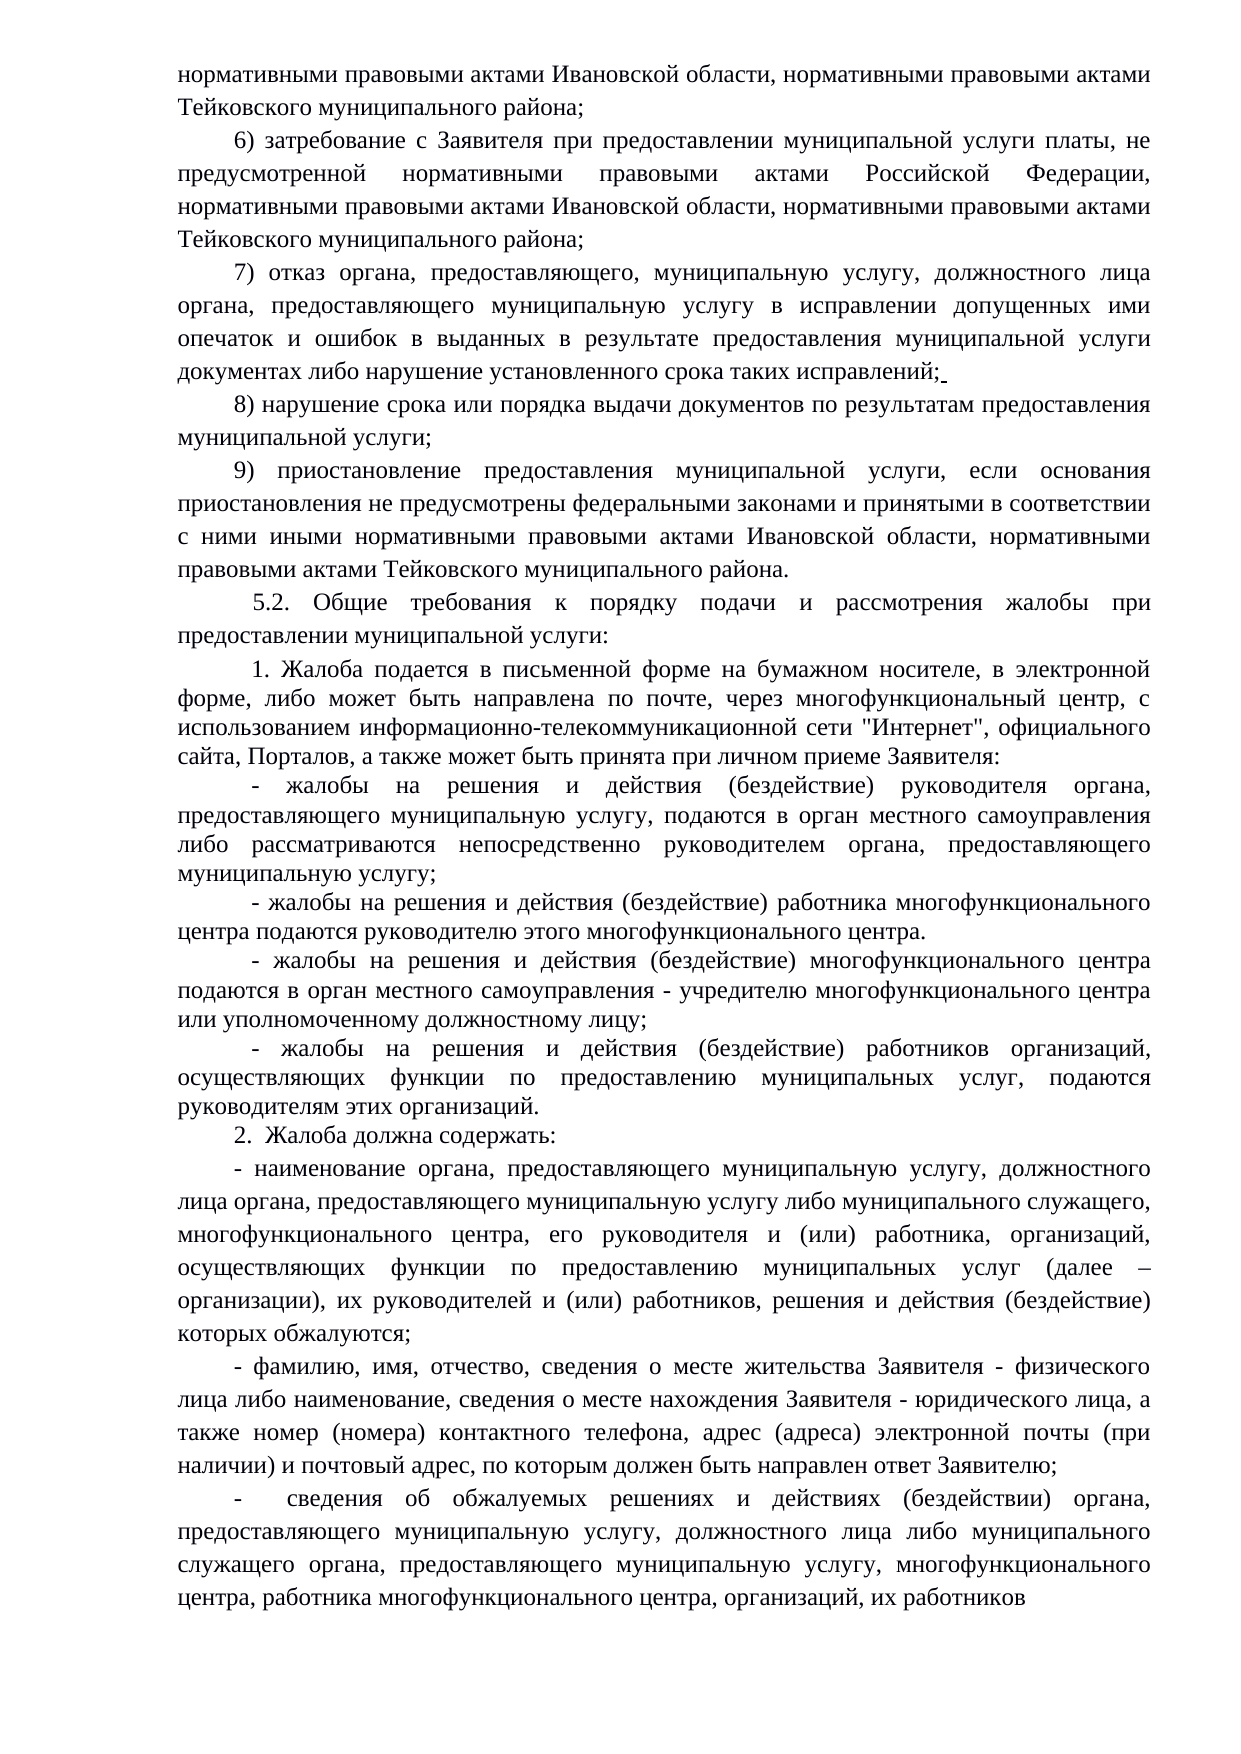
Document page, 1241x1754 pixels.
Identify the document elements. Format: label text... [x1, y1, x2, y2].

text 1. Жалоба подается в письменной форме на бумажном носителе, в электронной форме, либо может быть направлена по почте, через многофункциональный центр, с использованием информационно-телекоммуникационной сети "Интернет", официального сайта, Порталов, а также может быть принята при личном приеме Заявителя: [177, 653, 1152, 770]
text - жалобы на решения и действия (бездействие) руководителя органа, предоставляющего муниципальную услугу, подаются в орган местного самоуправления либо рассматриваются непосредственно руководителем органа, предоставляющего муниципальную услугу; [177, 770, 1152, 887]
text 7) отказ органа, предоставляющего, муниципальную услугу, должностного лица органа, предоставляющего муниципальную услугу в исправлении допущенных ими опечаток и ошибок в выданных в результате предоставления муниципальной услуги документах либо нарушение установленного срока таких исправлений; [177, 257, 1152, 385]
text - сведения об обжалуемых решениях и действиях (бездействии) органа, предоставляющего муниципальную услугу, должностного лица либо муниципального служащего органа, предоставляющего муниципальную услугу, многофункционального центра, работника многофункционального центра, организаций, их работников [177, 1483, 1152, 1611]
text 9) приостановление предоставления муниципальной услуги, если основания приостановления не предусмотрены федеральными законами и принятыми в соответствии с ними иными нормативными правовыми актами Ивановской области, нормативными правовыми актами Тейковского муниципального района. [177, 455, 1152, 583]
text - жалобы на решения и действия (бездействие) работника многофункционального центра подаются руководителю этого многофункционального центра. [177, 887, 1152, 945]
text - фамилию, имя, отчество, сведения о месте жительства Заявителя - физического лица либо наименование, сведения о месте нахождения Заявителя - юридического лица, а также номер (номера) контактного телефона, адрес (адреса) электронной почты (при наличии) и почтовый адрес, по которым должен быть направлен ответ Заявителю; [177, 1351, 1152, 1479]
text 6) затребование с Заявителя при предоставлении муниципальной услуги платы, не предусмотренной нормативными правовыми актами Российской Федерации, нормативными правовыми актами Ивановской области, нормативными правовыми актами Тейковского муниципального района; [177, 125, 1152, 253]
text 5.2. Общие требования к порядку подачи и рассмотрения жалобы при предоставлении муниципальной услуги: [177, 587, 1152, 649]
text - жалобы на решения и действия (бездействие) работников организаций, осуществляющих функции по предоставлению муниципальных услуг, подаются руководителям этих организаций. [177, 1033, 1152, 1120]
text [177, 59, 1152, 121]
text - жалобы на решения и действия (бездействие) многофункционального центра подаются в орган местного самоуправления - учредителю многофункционального центра или уполномоченному должностному лицу; [177, 945, 1152, 1033]
text 2. Жалоба должна содержать: [177, 1120, 1152, 1149]
text - наименование органа, предоставляющего муниципальную услугу, должностного лица органа, предоставляющего муниципальную услугу либо муниципального служащего, многофункционального центра, его руководителя и (или) работника, организаций, осуществляющих функции по предоставлению муниципальных услуг (далее – организации), их руководителей и (или) работников, решения и действия (бездействие) которых обжалуются; [177, 1153, 1152, 1347]
text 8) нарушение срока или порядка выдачи документов по результатам предоставления муниципальной услуги; [177, 389, 1152, 451]
